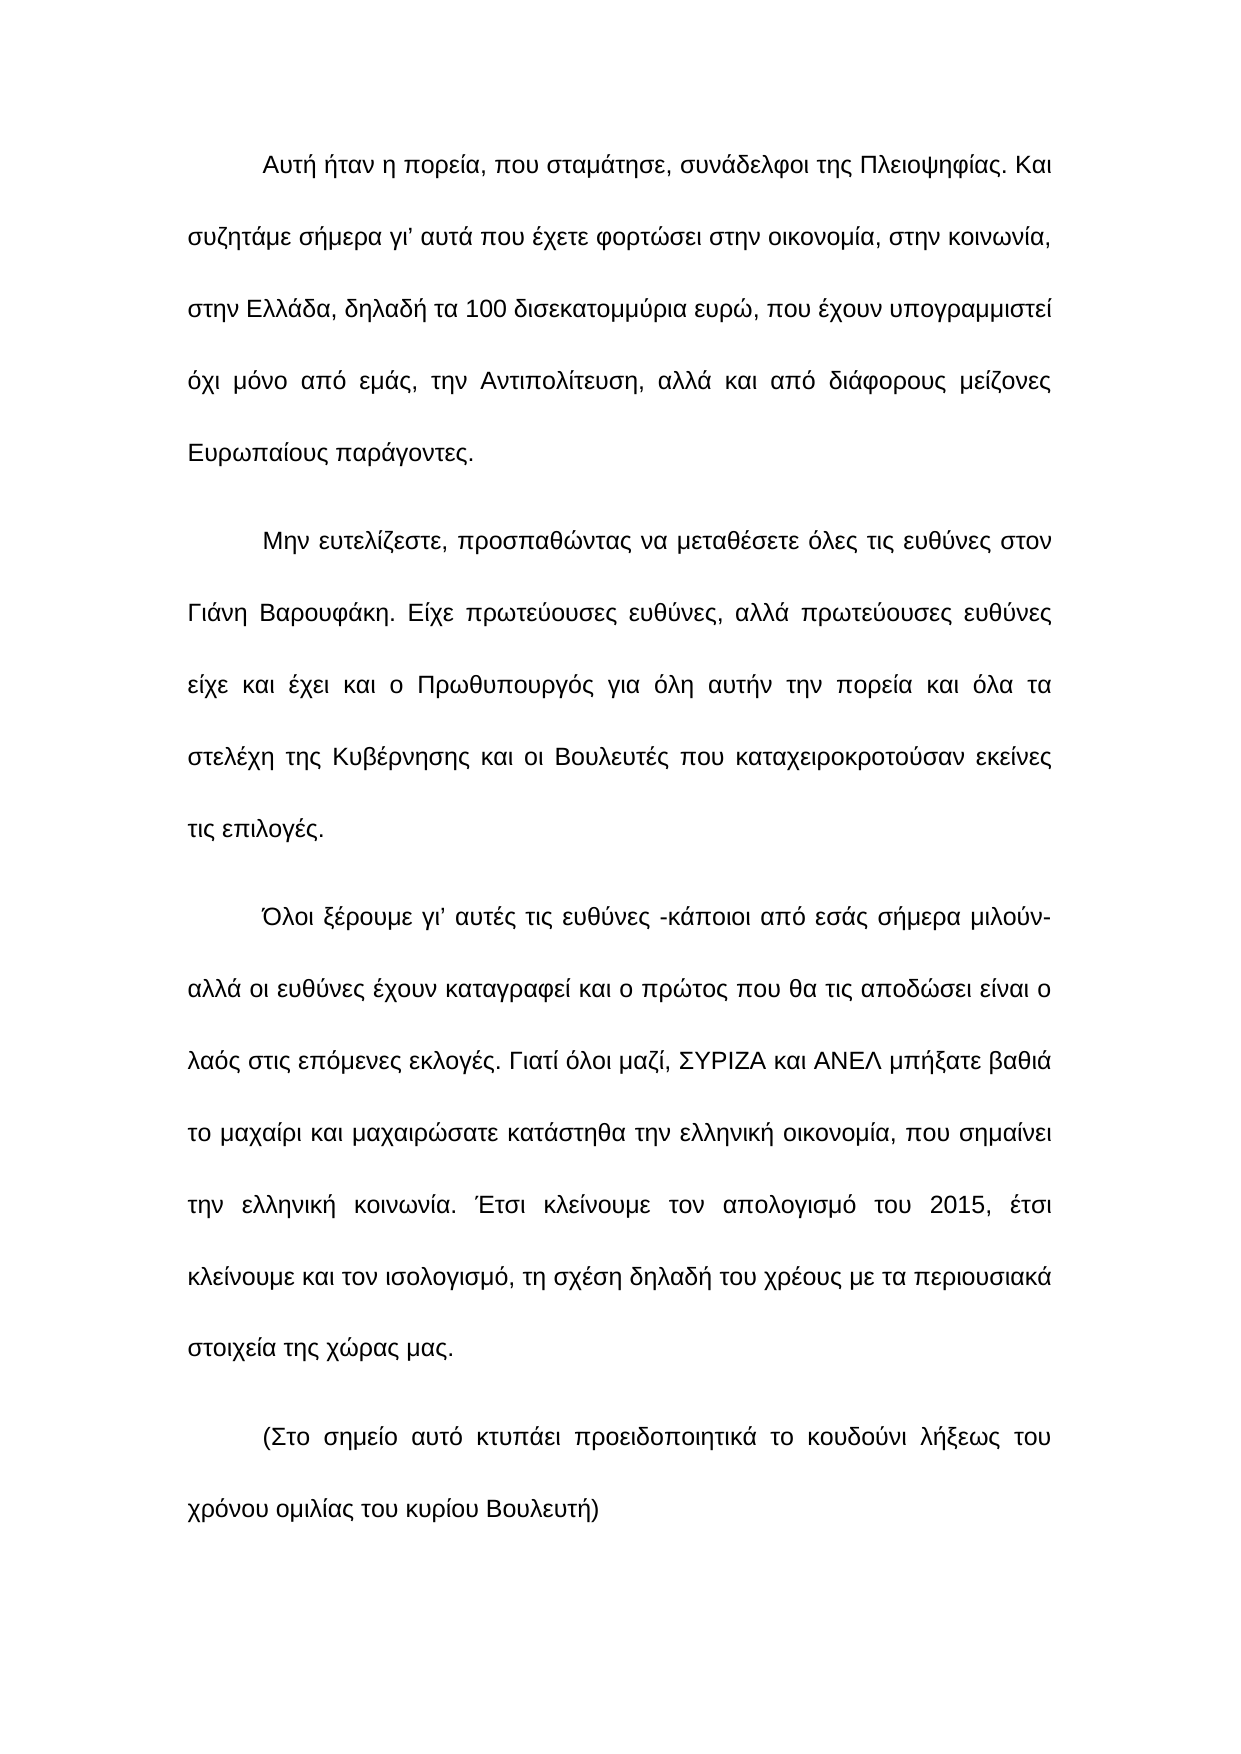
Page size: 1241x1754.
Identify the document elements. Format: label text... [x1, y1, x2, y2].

text Όλοι ξέρουμε γι’ αυτές τις ευθύνες -κάποιοι από εσάς σήμερα μιλούν- αλλά οι ευθύνες έχουν καταγραφεί και ο πρώτος που θα τις αποδώσει είναι ο λαός στις επόμενες εκλογές. Γιατί όλοι μαζί, ΣΥΡΙΖΑ και ΑΝΕΛ μπήξατε βαθιά το μαχαίρι και μαχαιρώσατε κατάστηθα την ελληνική οικονομία, που σημαίνει την ελληνική κοινωνία. Έτσι κλείνουμε τον απολογισμό του 2015, έτσι κλείνουμε και τον ισολογισμό, τη σχέση δηλαδή του χρέους με τα περιουσιακά στοιχεία της χώρας μας. [187, 902, 1053, 1362]
text Μην ευτελίζεστε, προσπαθώντας να μεταθέσετε όλες τις ευθύνες στον Γιάνη Βαρουφάκη. Είχε πρωτεύουσες ευθύνες, αλλά πρωτεύουσες ευθύνες είχε και έχει και ο Πρωθυπουργός για όλη αυτήν την πορεία και όλα τα στελέχη της Κυβέρνησης και οι Βουλευτές που καταχειροκροτούσαν εκείνες τις επιλογές. [187, 526, 1053, 842]
text (Στο σημείο αυτό κτυπάει προειδοποιητικά το κουδούνι λήξεως του χρόνου ομιλίας του κυρίου Βουλευτή) [187, 1422, 1053, 1522]
text Αυτή ήταν η πορεία, που σταμάτησε, συνάδελφοι της Πλειοψηφίας. Και συζητάμε σήμερα γι’ αυτά που έχετε φορτώσει στην οικονομία, στην κοινωνία, στην Ελλάδα, δηλαδή τα 100 δισεκατομμύρια ευρώ, που έχουν υπογραμμιστεί όχι μόνο από εμάς, την Αντιπολίτευση, αλλά και από διάφορους μείζονες Ευρωπαίους παράγοντες. [187, 150, 1053, 466]
